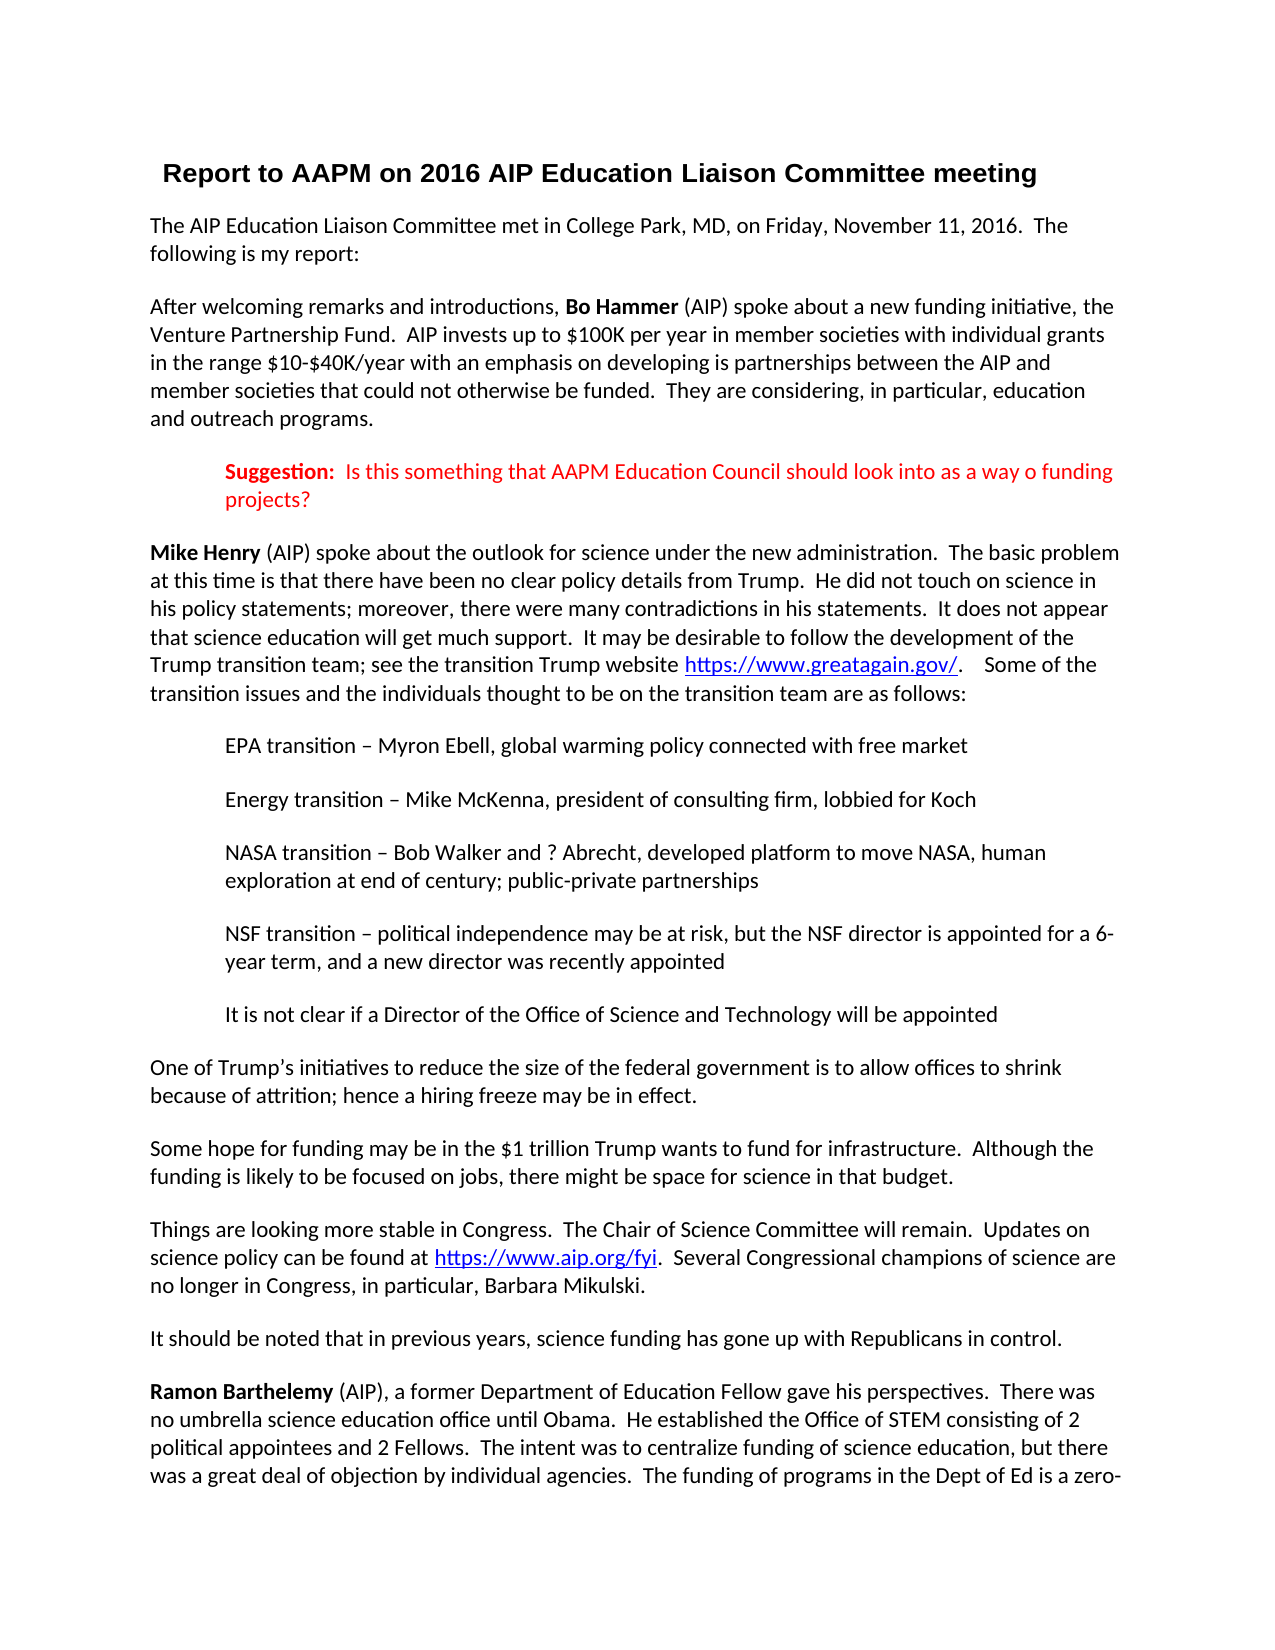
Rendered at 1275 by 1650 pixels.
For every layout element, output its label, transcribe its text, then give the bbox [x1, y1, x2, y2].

text It is not clear if a Director of the Office of Science and Technology will be appointed [225, 1000, 1125, 1028]
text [150, 1377, 1125, 1489]
text One of Trump’s initiatives to reduce the size of the federal government is to allow offices to shrink because of attrition; hence a hiring freeze may be in effect. [150, 1053, 1125, 1109]
text NSF transition – political independence may be at risk, but the NSF director is appointed for a 6-year term, and a new director was recently appointed [225, 919, 1125, 975]
text Energy transition – Mike McKenna, president of consulting firm, lobbied for Koch [225, 785, 1125, 813]
text Mike Henry (AIP) spoke about the outlook for science under the new administration. The basic problem at this time is that there have been no clear policy details from Trump. He did not touch on science in his policy statements; moreover, there were many contradictions in his statements. It does not appear that science education will get much support. It may be desirable to follow the development of the Trump transition team; see the transition Trump website https://www.greatagain.gov/. Some of the transition issues and the individuals thought to be on the transition team are as follows: [150, 538, 1125, 707]
text Suggestion: Is this something that AAPM Education Council should look into as a way o funding projects? [225, 457, 1125, 513]
text Things are looking more stable in Congress. The Chair of Science Committee will remain. Updates on science policy can be found at https://www.aip.org/fyi. Several Congressional champions of science are no longer in Congress, in particular, Barbara Mikulski. [150, 1215, 1125, 1299]
text Report to AAPM on 2016 AIP Education Liaison Committee meeting [162, 158, 1125, 187]
text It should be noted that in previous years, science funding has gone up with Republicans in control. [150, 1324, 1125, 1352]
text NASA transition – Bob Walker and ? Abrecht, developed platform to move NASA, human exploration at end of century; public-private partnerships [225, 838, 1125, 894]
text After welcoming remarks and introductions, Bo Hammer (AIP) spoke about a new funding initiative, the Venture Partnership Fund. AIP invests up to $100K per year in member societies with individual grants in the range $10-$40K/year with an emphasis on developing is partnerships between the AIP and member societies that could not otherwise be funded. They are considering, in particular, education and outreach programs. [150, 292, 1125, 432]
text The AIP Education Liaison Committee met in College Park, MD, on Friday, November 11, 2016. The following is my report: [150, 211, 1125, 267]
text Some hope for funding may be in the $1 trillion Trump wants to fund for infrastructure. Although the funding is likely to be focused on jobs, there might be space for science in that budget. [150, 1134, 1125, 1190]
text EPA transition – Myron Ebell, global warming policy connected with free market [225, 732, 1125, 760]
